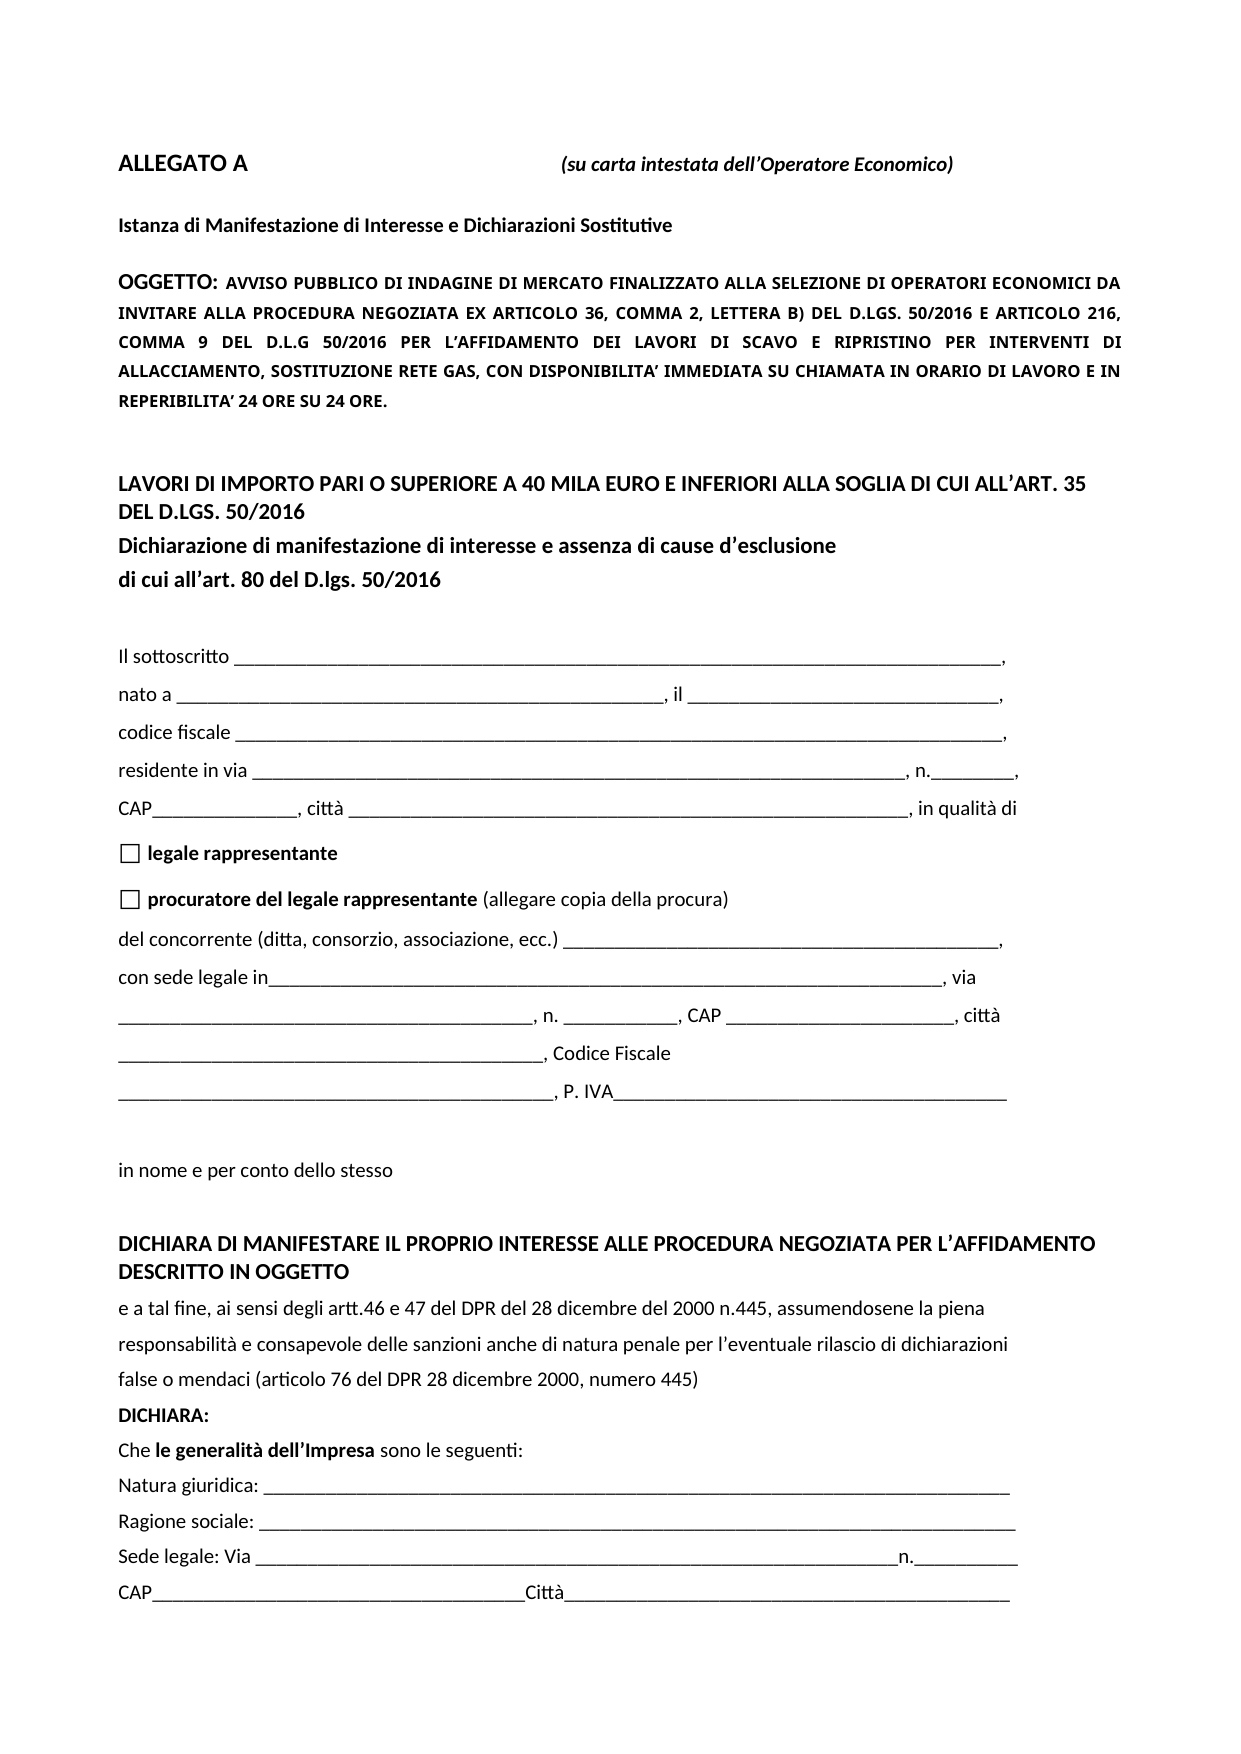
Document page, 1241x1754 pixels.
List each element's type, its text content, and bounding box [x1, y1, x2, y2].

text Ragione sociale: _________________________________________________________________________ [118, 1508, 1122, 1533]
text Che le generalità dell’Impresa sono le seguenti: [118, 1437, 1122, 1463]
text □ legale rappresentante [118, 833, 1122, 867]
text del concorrente (ditta, consorzio, associazione, ecc.) __________________________________________, [118, 926, 1122, 952]
text ________________________________________, n. ___________, CAP ______________________, città [118, 1002, 1122, 1028]
text DICHIARA DI MANIFESTARE IL PROPRIO INTERESSE ALLE PROCEDURA NEGOZIATA PER L’AFFIDAMENTO DESCRITTO IN OGGETTO [118, 1229, 1122, 1286]
text codice fiscale __________________________________________________________________________, [118, 719, 1122, 745]
text nato a _______________________________________________, il ______________________________, [118, 682, 1122, 707]
text □ procuratore del legale rappresentante (allegare copia della procura) [118, 880, 1122, 914]
text Sede legale: Via ______________________________________________________________n.__________ [118, 1543, 1122, 1569]
text __________________________________________, P. IVA______________________________________ [118, 1078, 1122, 1103]
text residente in via _______________________________________________________________, n.________, [118, 757, 1122, 783]
text DICHIARA: [118, 1402, 1122, 1427]
text Dichiarazione di manifestazione di interesse e assenza di cause d’esclusione [118, 531, 1122, 559]
text Natura giuridica: ________________________________________________________________________ [118, 1473, 1122, 1498]
text _________________________________________, Codice Fiscale [118, 1040, 1122, 1066]
text OGGETTO: AVVISO PUBBLICO DI INDAGINE DI MERCATO FINALIZZATO ALLA SELEZIONE DI OPERATORI ECONOMICI DA INVITARE ALLA PROCEDURA NEGOZIATA EX ARTICOLO 36, COMMA 2, LETTERA B) DEL D.LGS. 50/2016 E ARTICOLO 216, COMMA 9 DEL D.L.G 50/2016 PER L’AFFIDAMENTO DEI LAVORI DI SCAVO E RIPRISTINO PER INTERVENTI DI ALLACCIAMENTO, SOSTITUZIONE RETE GAS, CON DISPONIBILITA’ IMMEDIATA SU CHIAMATA IN ORARIO DI LAVORO E IN REPERIBILITA’ 24 ORE SU 24 ORE. [118, 266, 1122, 414]
text LAVORI DI IMPORTO PARI O SUPERIORE A 40 MILA EURO E INFERIORI ALLA SOGLIA DI CUI ALL’ART. 35 DEL D.LGS. 50/2016 [118, 469, 1122, 525]
text responsabilità e consapevole delle sanzioni anche di natura penale per l’eventuale rilascio di dichiarazioni [118, 1331, 1122, 1356]
text false o mendaci (articolo 76 del DPR 28 dicembre 2000, numero 445) [118, 1366, 1122, 1392]
text Il sottoscritto __________________________________________________________________________, [118, 644, 1122, 669]
text con sede legale in_________________________________________________________________, via [118, 964, 1122, 990]
text Istanza di Manifestazione di Interesse e Dichiarazioni Sostitutive [118, 212, 1122, 238]
text CAP______________, città ______________________________________________________, in qualità di [118, 795, 1122, 821]
text in nome e per conto dello stesso [118, 1157, 1122, 1182]
text CAP____________________________________Città___________________________________________ [118, 1579, 1122, 1604]
text di cui all’art. 80 del D.lgs. 50/2016 [118, 566, 1122, 594]
text e a tal fine, ai sensi degli artt.46 e 47 del DPR del 28 dicembre del 2000 n.445, assumendosene la piena [118, 1296, 1122, 1321]
text ALLEGATO A (su carta intestata dell’Operatore Economico) [118, 148, 1122, 178]
